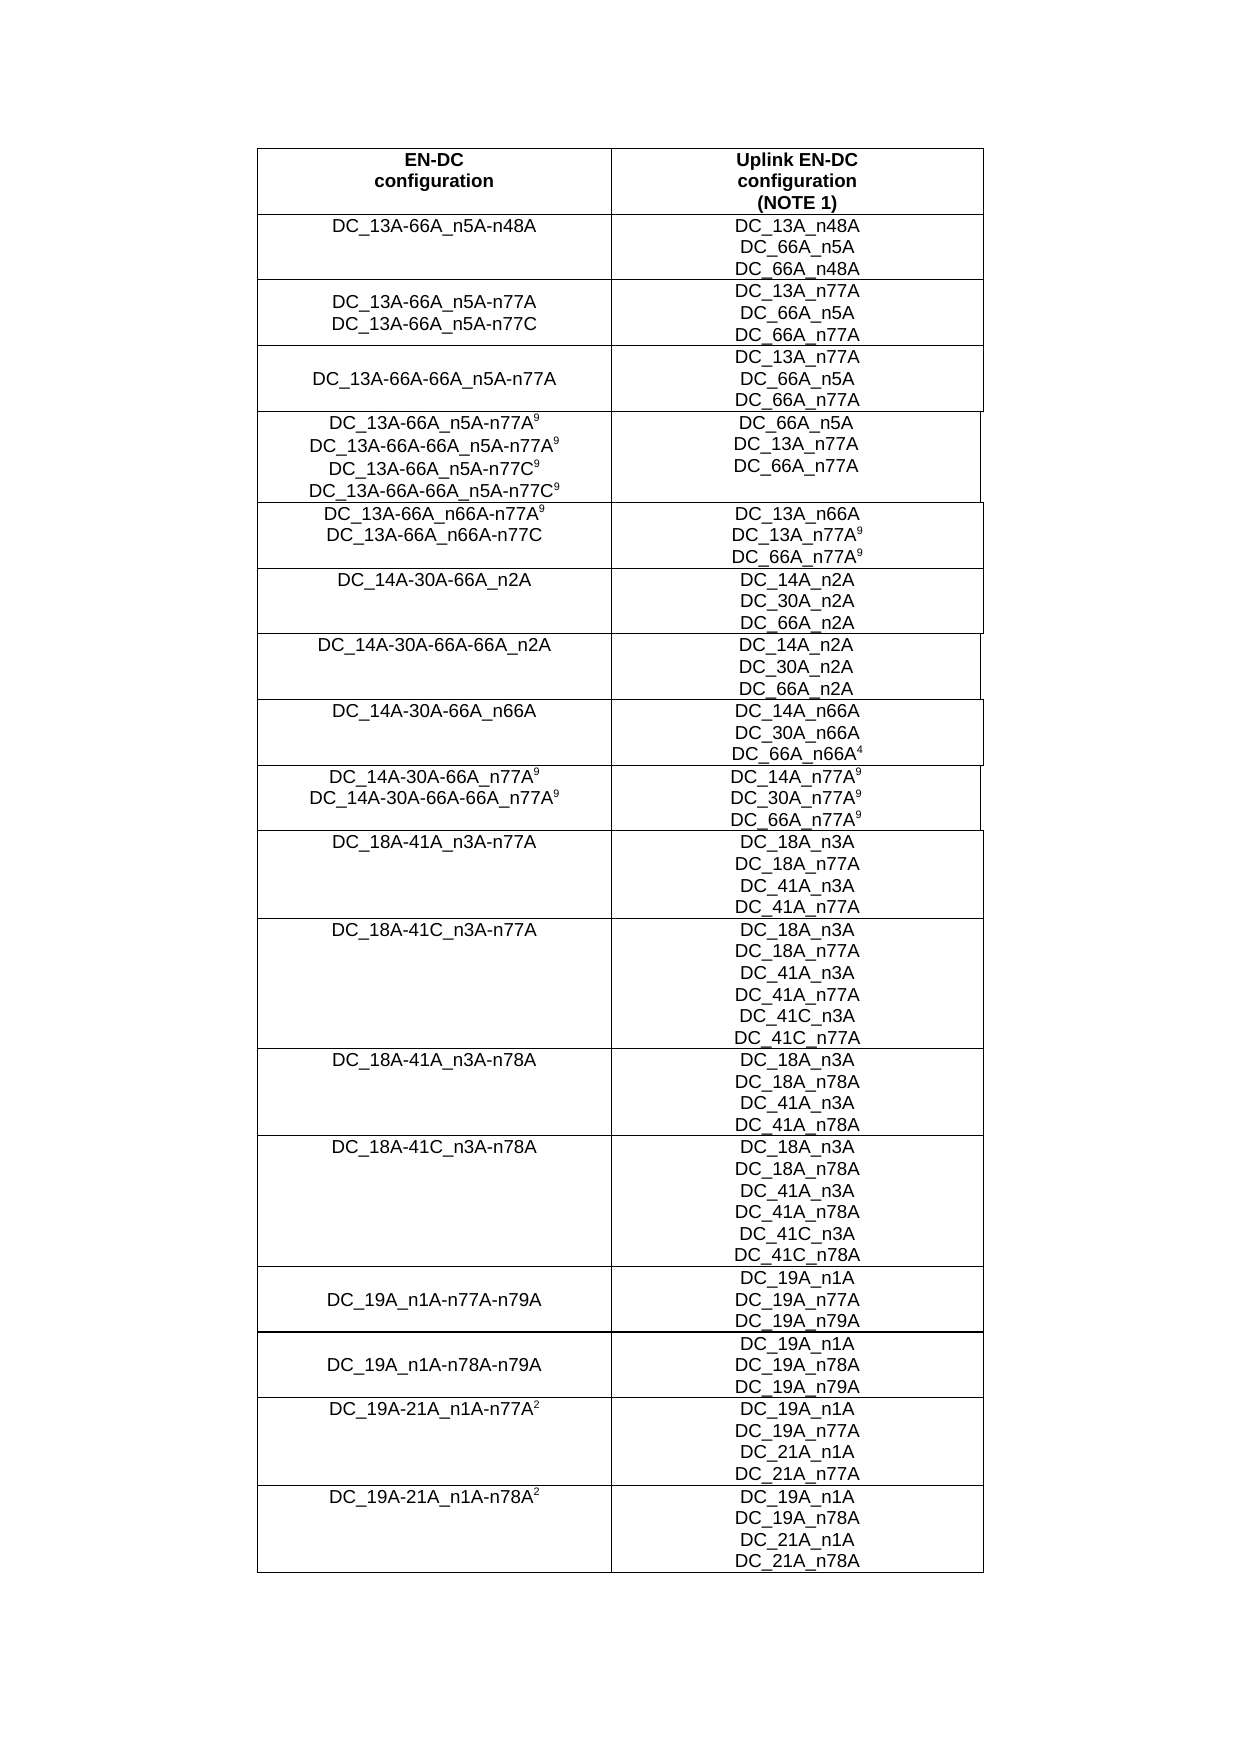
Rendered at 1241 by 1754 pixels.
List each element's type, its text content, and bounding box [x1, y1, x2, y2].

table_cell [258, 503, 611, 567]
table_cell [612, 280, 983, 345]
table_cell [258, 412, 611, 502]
table_header EN-DC configuration [258, 149, 611, 213]
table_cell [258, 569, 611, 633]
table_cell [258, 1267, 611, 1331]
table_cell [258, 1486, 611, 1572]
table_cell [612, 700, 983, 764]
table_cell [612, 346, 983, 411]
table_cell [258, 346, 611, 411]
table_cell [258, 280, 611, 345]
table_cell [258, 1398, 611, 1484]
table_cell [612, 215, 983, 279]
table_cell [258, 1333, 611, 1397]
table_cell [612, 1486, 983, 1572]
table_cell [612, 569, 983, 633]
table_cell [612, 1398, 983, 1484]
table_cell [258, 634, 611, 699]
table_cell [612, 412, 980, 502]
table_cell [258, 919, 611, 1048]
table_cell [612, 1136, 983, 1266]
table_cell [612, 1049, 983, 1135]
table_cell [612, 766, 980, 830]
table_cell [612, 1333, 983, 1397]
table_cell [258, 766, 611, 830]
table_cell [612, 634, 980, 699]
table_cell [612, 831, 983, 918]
table_header Uplink EN-DC configuration (NOTE 1) [612, 149, 983, 213]
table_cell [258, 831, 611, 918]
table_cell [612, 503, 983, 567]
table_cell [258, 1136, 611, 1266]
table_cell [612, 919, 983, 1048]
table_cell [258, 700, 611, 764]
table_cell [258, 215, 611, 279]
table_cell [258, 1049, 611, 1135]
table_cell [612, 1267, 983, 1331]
